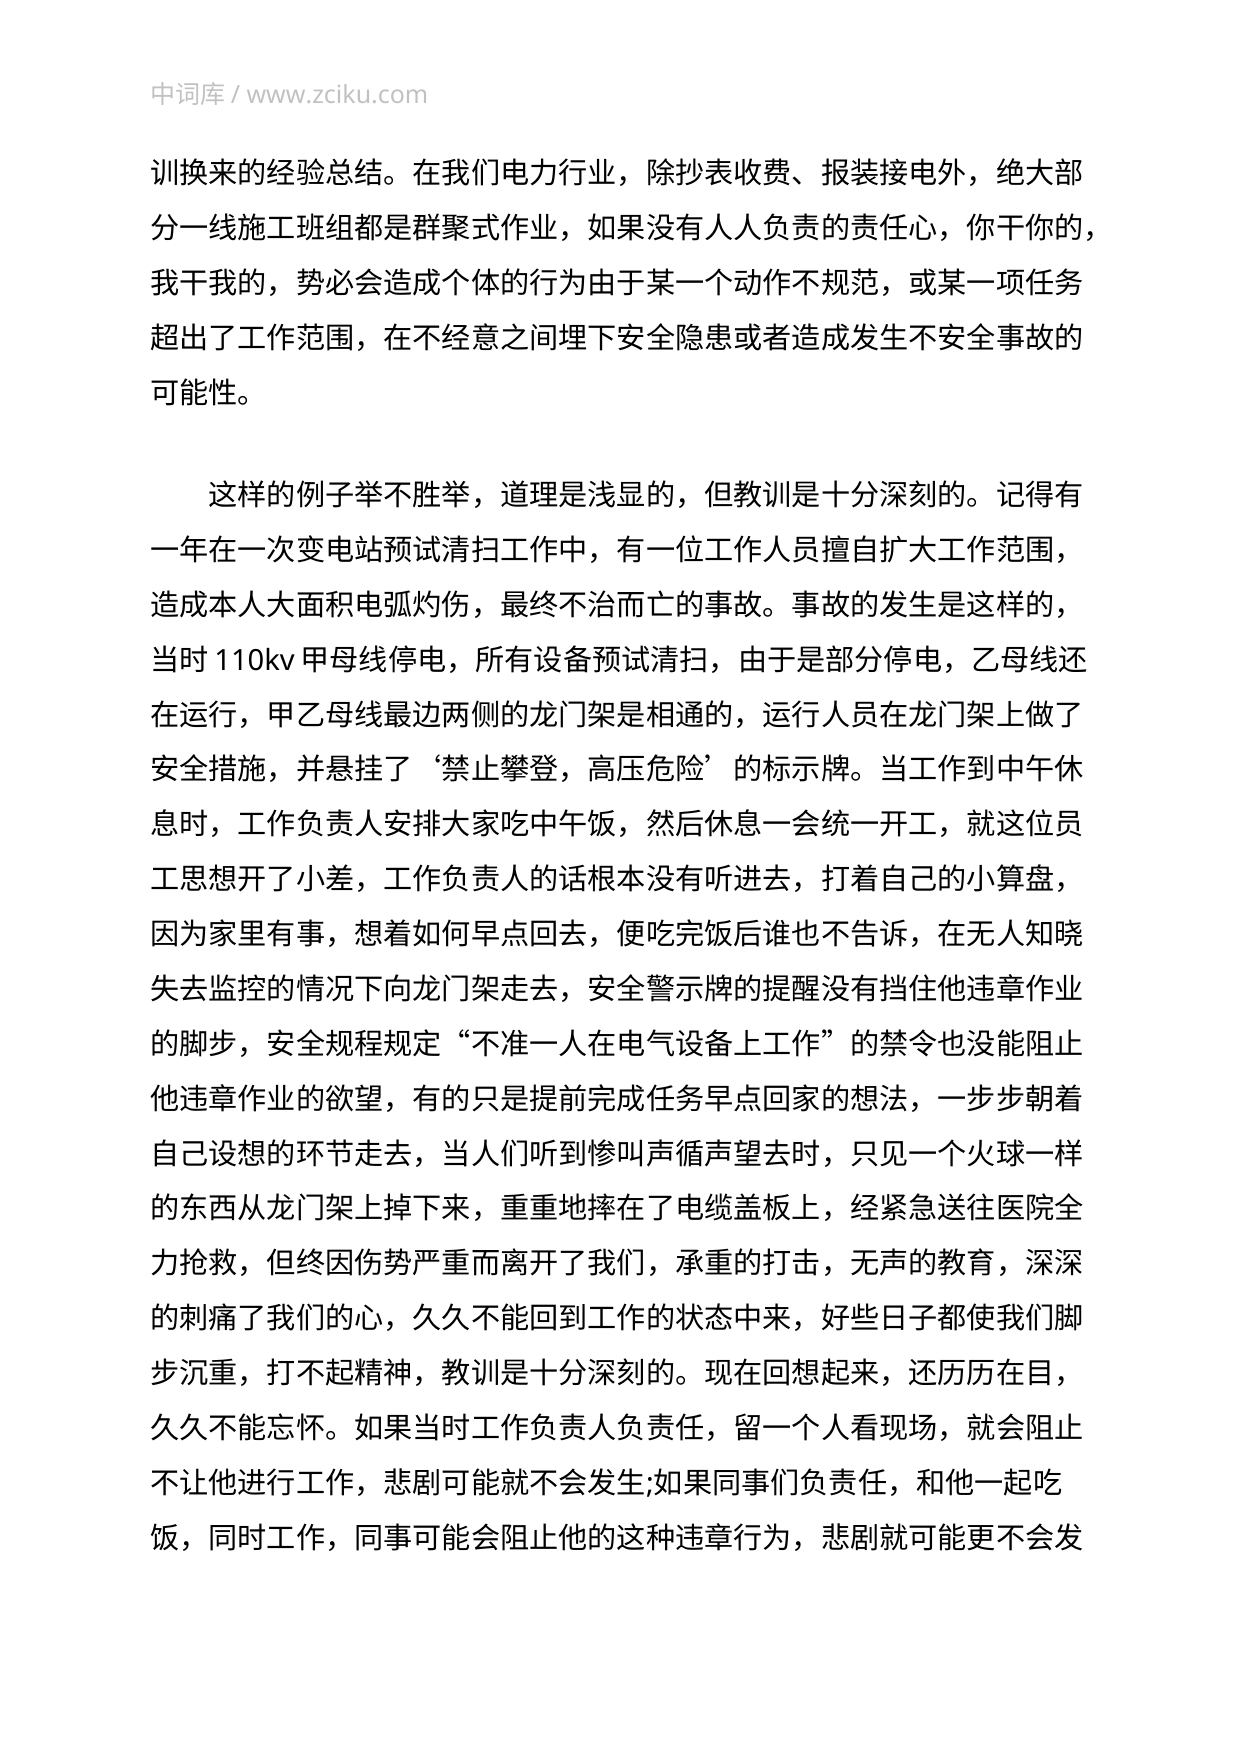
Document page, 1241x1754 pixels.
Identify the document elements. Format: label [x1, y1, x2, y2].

text [150, 471, 1090, 1557]
text [150, 150, 1090, 412]
